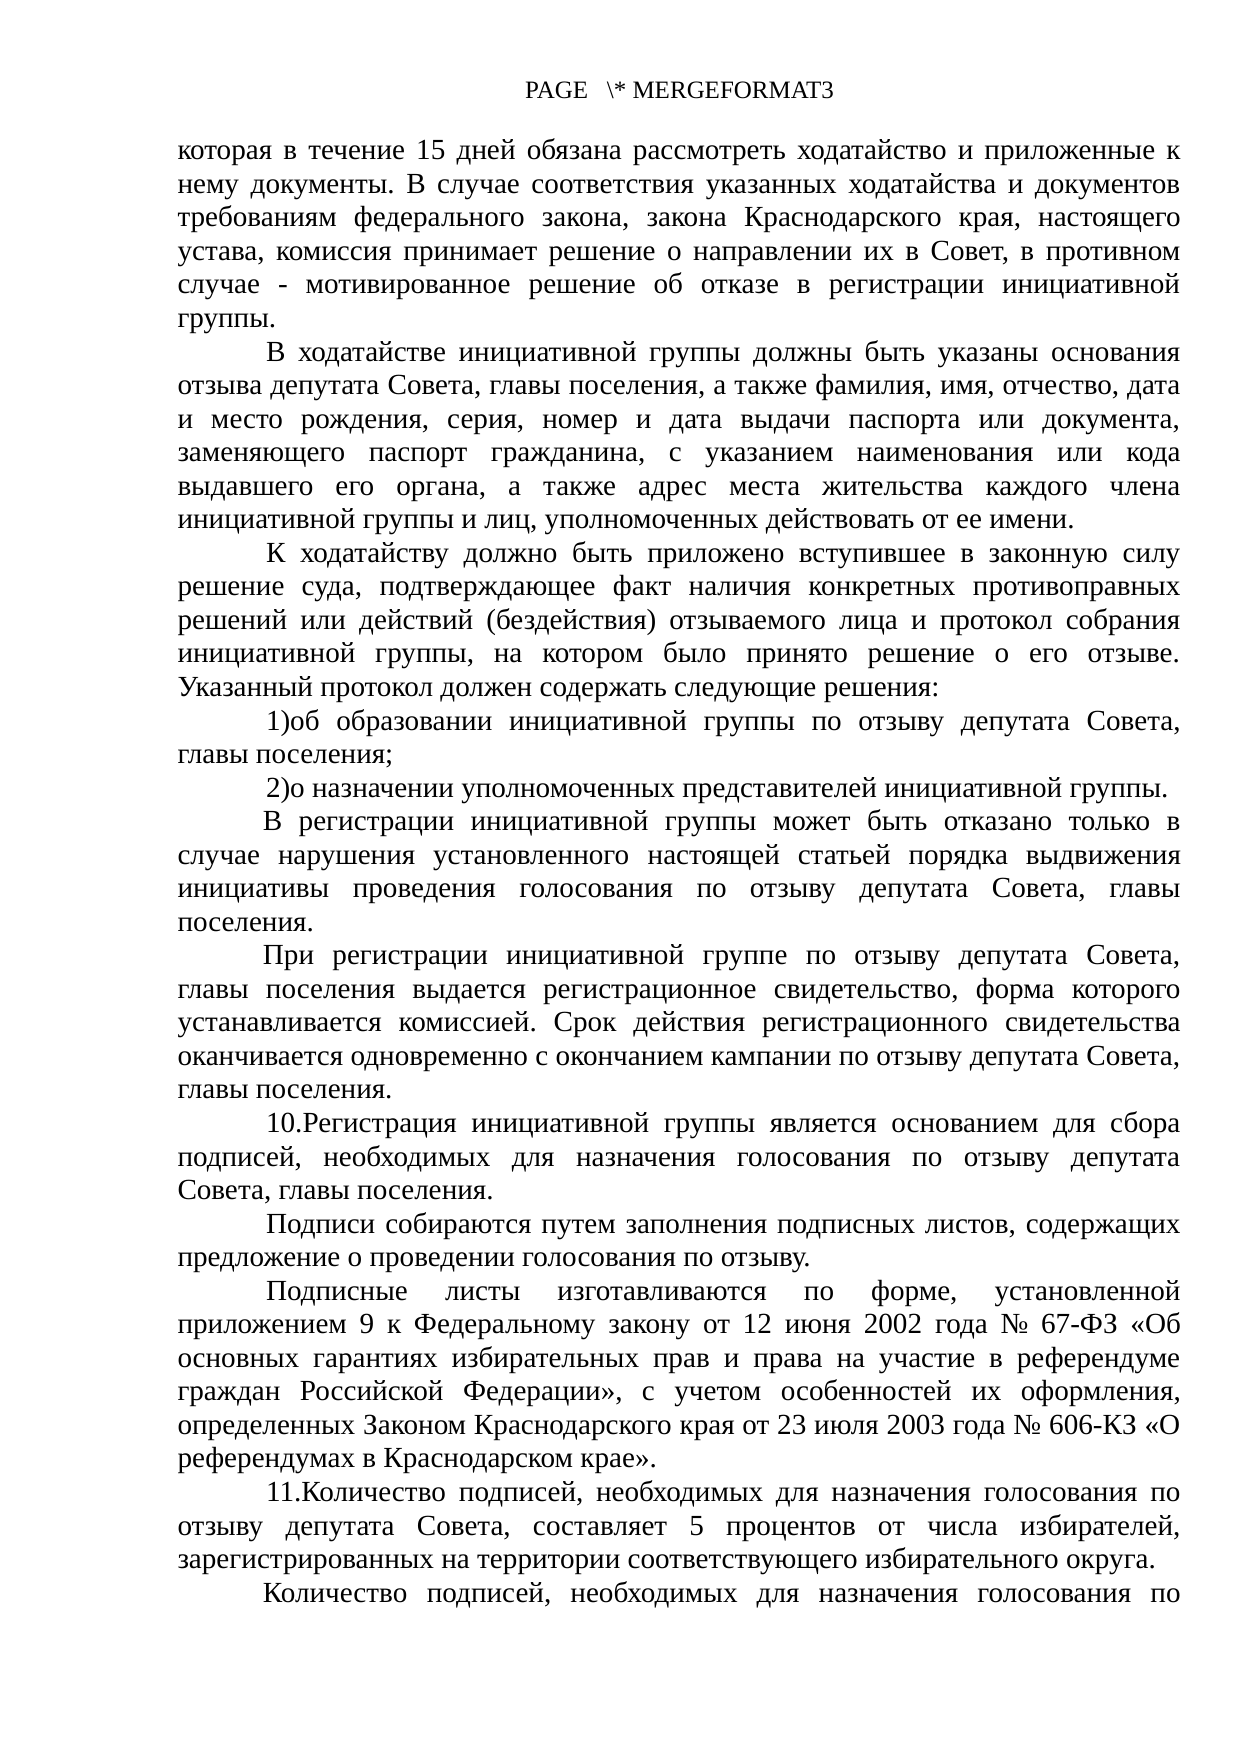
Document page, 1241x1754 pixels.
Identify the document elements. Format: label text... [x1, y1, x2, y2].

text Подписи собираются путем заполнения подписных листов, содержащих предложение о проведении голосования по отзыву. [177, 1206, 1181, 1273]
text К ходатайству должно быть приложено вступившее в законную силу решение суда, подтверждающее факт наличия конкретных противоправных решений или действий (бездействия) отзываемого лица и протокол собрания инициативной группы, на котором было принято решение о его отзыве. Указанный протокол должен содержать следующие решения: [177, 535, 1181, 703]
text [177, 132, 1181, 334]
text При регистрации инициативной группе по отзыву депутата Совета, главы поселения выдается регистрационное свидетельство, форма которого устанавливается комиссией. Срок действия регистрационного свидетельства оканчивается одновременно с окончанием кампании по отзыву депутата Совета, главы поселения. [177, 937, 1181, 1105]
text В ходатайстве инициативной группы должны быть указаны основания отзыва депутата Совета, главы поселения, а также фамилия, имя, отчество, дата и место рождения, серия, номер и дата выдачи паспорта или документа, заменяющего паспорт гражданина, с указанием наименования или кода выдавшего его органа, а также адрес места жительства каждого члена инициативной группы и лиц, уполномоченных действовать от ее имени. [177, 334, 1181, 535]
text В регистрации инициативной группы может быть отказано только в случае нарушения установленного настоящей статьей порядка выдвижения инициативы проведения голосования по отзыву депутата Совета, главы поселения. [177, 803, 1181, 937]
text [177, 1575, 1181, 1608]
text 2)о назначении уполномоченных представителей инициативной группы. [177, 770, 1181, 803]
text 10.Регистрация инициативной группы является основанием для сбора подписей, необходимых для назначения голосования по отзыву депутата Совета, главы поселения. [177, 1105, 1181, 1206]
text 1)об образовании инициативной группы по отзыву депутата Совета, главы поселения; [177, 703, 1181, 770]
text 11.Количество подписей, необходимых для назначения голосования по отзыву депутата Совета, составляет 5 процентов от числа избирателей, зарегистрированных на территории соответствующего избирательного округа. [177, 1474, 1181, 1575]
text Подписные листы изготавливаются по форме, установленной приложением 9 к Федеральному закону от 12 июня 2002 года № 67-ФЗ «Об основных гарантиях избирательных прав и права на участие в референдуме граждан Российской Федерации», с учетом особенностей их оформления, определенных Законом Краснодарского края от 23 июля 2003 года № 606-КЗ «О референдумах в Краснодарском крае». [177, 1273, 1181, 1474]
